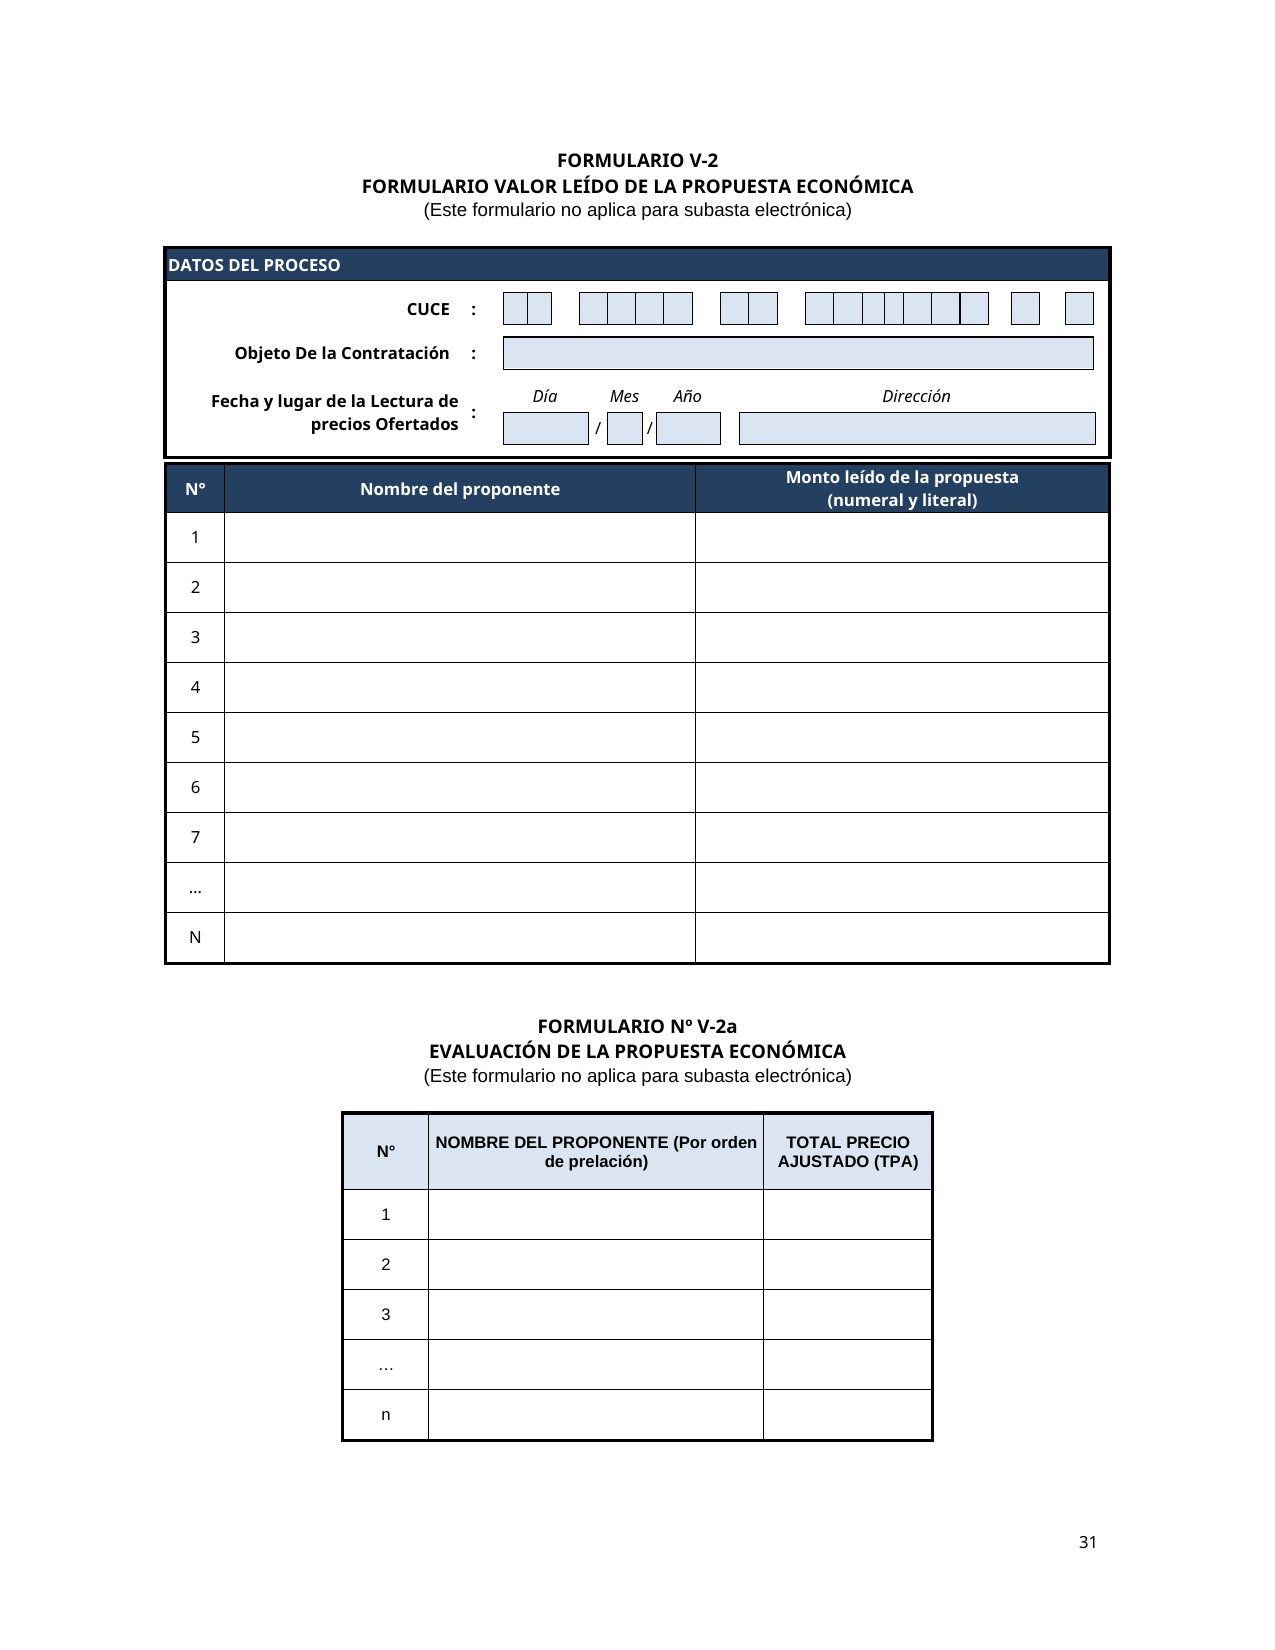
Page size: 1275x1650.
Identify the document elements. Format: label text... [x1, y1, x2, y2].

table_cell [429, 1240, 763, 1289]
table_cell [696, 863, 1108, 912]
text (Este formulario no aplica para subasta electrónica) [177, 1064, 1098, 1086]
text FORMULARIO V-2 [177, 148, 1098, 173]
text FORMULARIO Nº V-2a [177, 1013, 1098, 1039]
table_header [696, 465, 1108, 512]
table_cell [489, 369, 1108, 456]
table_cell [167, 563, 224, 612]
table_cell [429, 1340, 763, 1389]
text EVALUACIÓN DE LA PROPUESTA ECONÓMICA [177, 1039, 1098, 1064]
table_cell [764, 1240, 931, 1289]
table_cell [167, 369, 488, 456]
text FORMULARIO VALOR LEÍDO DE LA PROPUESTA ECONÓMICA [177, 173, 1098, 199]
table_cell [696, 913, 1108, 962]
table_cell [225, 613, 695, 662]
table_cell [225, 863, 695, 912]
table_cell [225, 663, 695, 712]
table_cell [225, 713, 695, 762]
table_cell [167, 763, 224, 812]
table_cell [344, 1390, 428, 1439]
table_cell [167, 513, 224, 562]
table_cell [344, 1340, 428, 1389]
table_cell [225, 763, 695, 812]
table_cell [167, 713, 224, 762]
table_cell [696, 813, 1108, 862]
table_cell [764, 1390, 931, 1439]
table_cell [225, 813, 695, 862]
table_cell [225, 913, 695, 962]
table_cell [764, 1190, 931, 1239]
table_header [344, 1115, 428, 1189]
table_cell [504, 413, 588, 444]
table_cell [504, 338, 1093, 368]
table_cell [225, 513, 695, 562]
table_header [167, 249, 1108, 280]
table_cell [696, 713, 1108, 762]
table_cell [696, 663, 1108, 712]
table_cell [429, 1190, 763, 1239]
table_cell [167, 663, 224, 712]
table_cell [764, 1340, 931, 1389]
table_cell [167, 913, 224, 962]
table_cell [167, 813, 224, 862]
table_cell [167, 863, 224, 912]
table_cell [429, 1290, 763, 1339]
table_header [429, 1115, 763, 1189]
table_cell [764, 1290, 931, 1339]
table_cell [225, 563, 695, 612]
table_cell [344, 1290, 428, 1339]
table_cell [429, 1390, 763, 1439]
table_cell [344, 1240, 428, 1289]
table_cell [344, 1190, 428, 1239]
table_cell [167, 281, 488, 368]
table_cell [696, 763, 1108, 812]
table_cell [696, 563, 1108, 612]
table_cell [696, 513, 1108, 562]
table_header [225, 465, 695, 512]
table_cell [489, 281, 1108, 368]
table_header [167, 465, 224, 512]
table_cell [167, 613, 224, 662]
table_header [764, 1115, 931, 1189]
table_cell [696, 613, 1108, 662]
text (Este formulario no aplica para subasta electrónica) [177, 199, 1098, 220]
